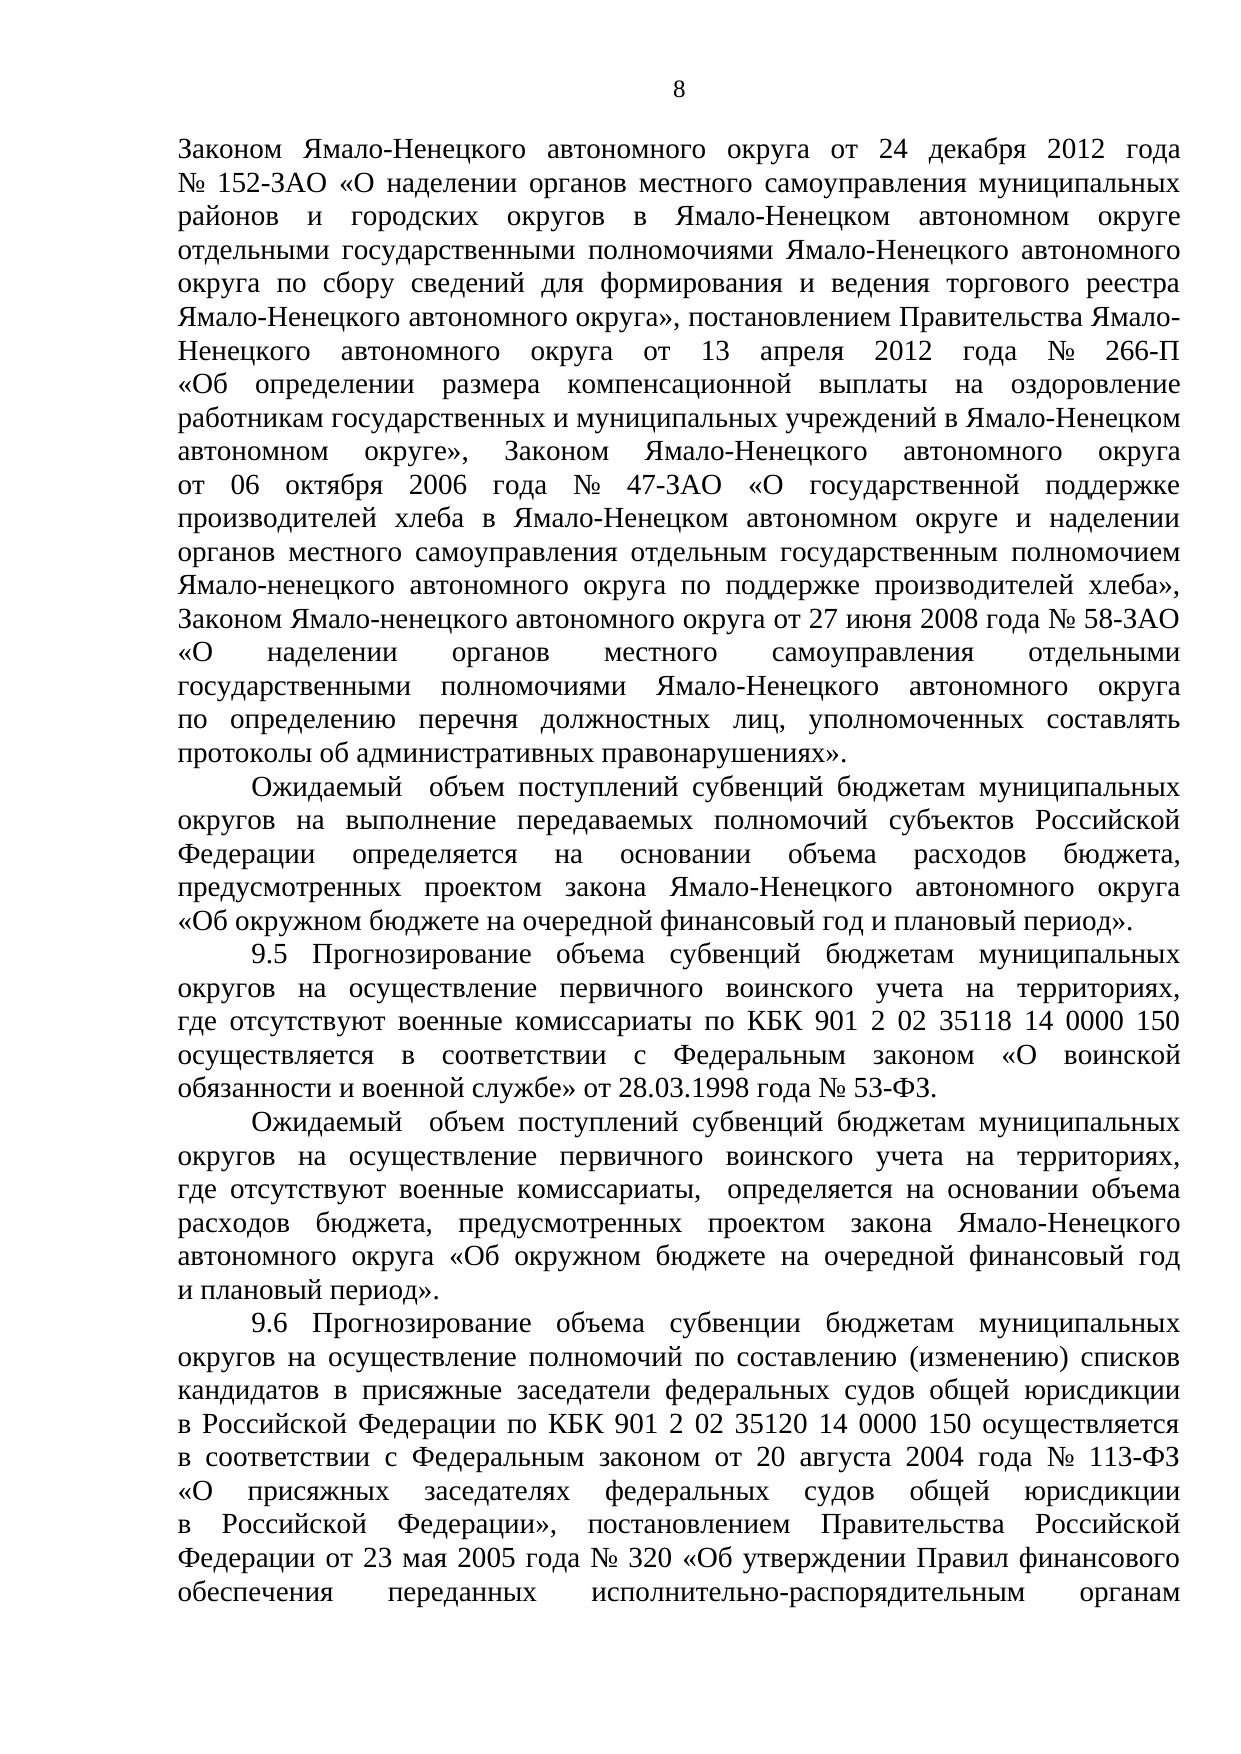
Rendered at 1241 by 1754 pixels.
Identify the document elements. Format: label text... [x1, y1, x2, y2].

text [177, 131, 1181, 769]
text 9.5 Прогнозирование объема субвенций бюджетам муниципальных округов на осуществление первичного воинского учета на территориях, где отсутствуют военные комиссариаты по КБК 901 2 02 35118 14 0000 150 осуществляется в соответствии с Федеральным законом «О воинской обязанности и военной службе» от 28.03.1998 года № 53-ФЗ. [177, 936, 1181, 1104]
text Ожидаемый объем поступлений субвенций бюджетам муниципальных округов на выполнение передаваемых полномочий субъектов Российской Федерации определяется на основании объема расходов бюджета, предусмотренных проектом закона Ямало-Ненецкого автономного округа «Об окружном бюджете на очередной финансовый год и плановый период». [177, 769, 1181, 936]
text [177, 1305, 1181, 1607]
text Ожидаемый объем поступлений субвенций бюджетам муниципальных округов на осуществление первичного воинского учета на территориях, где отсутствуют военные комиссариаты, определяется на основании объема расходов бюджета, предусмотренных проектом закона Ямало-Ненецкого автономного округа «Об окружном бюджете на очередной финансовый год и плановый период». [177, 1104, 1181, 1305]
